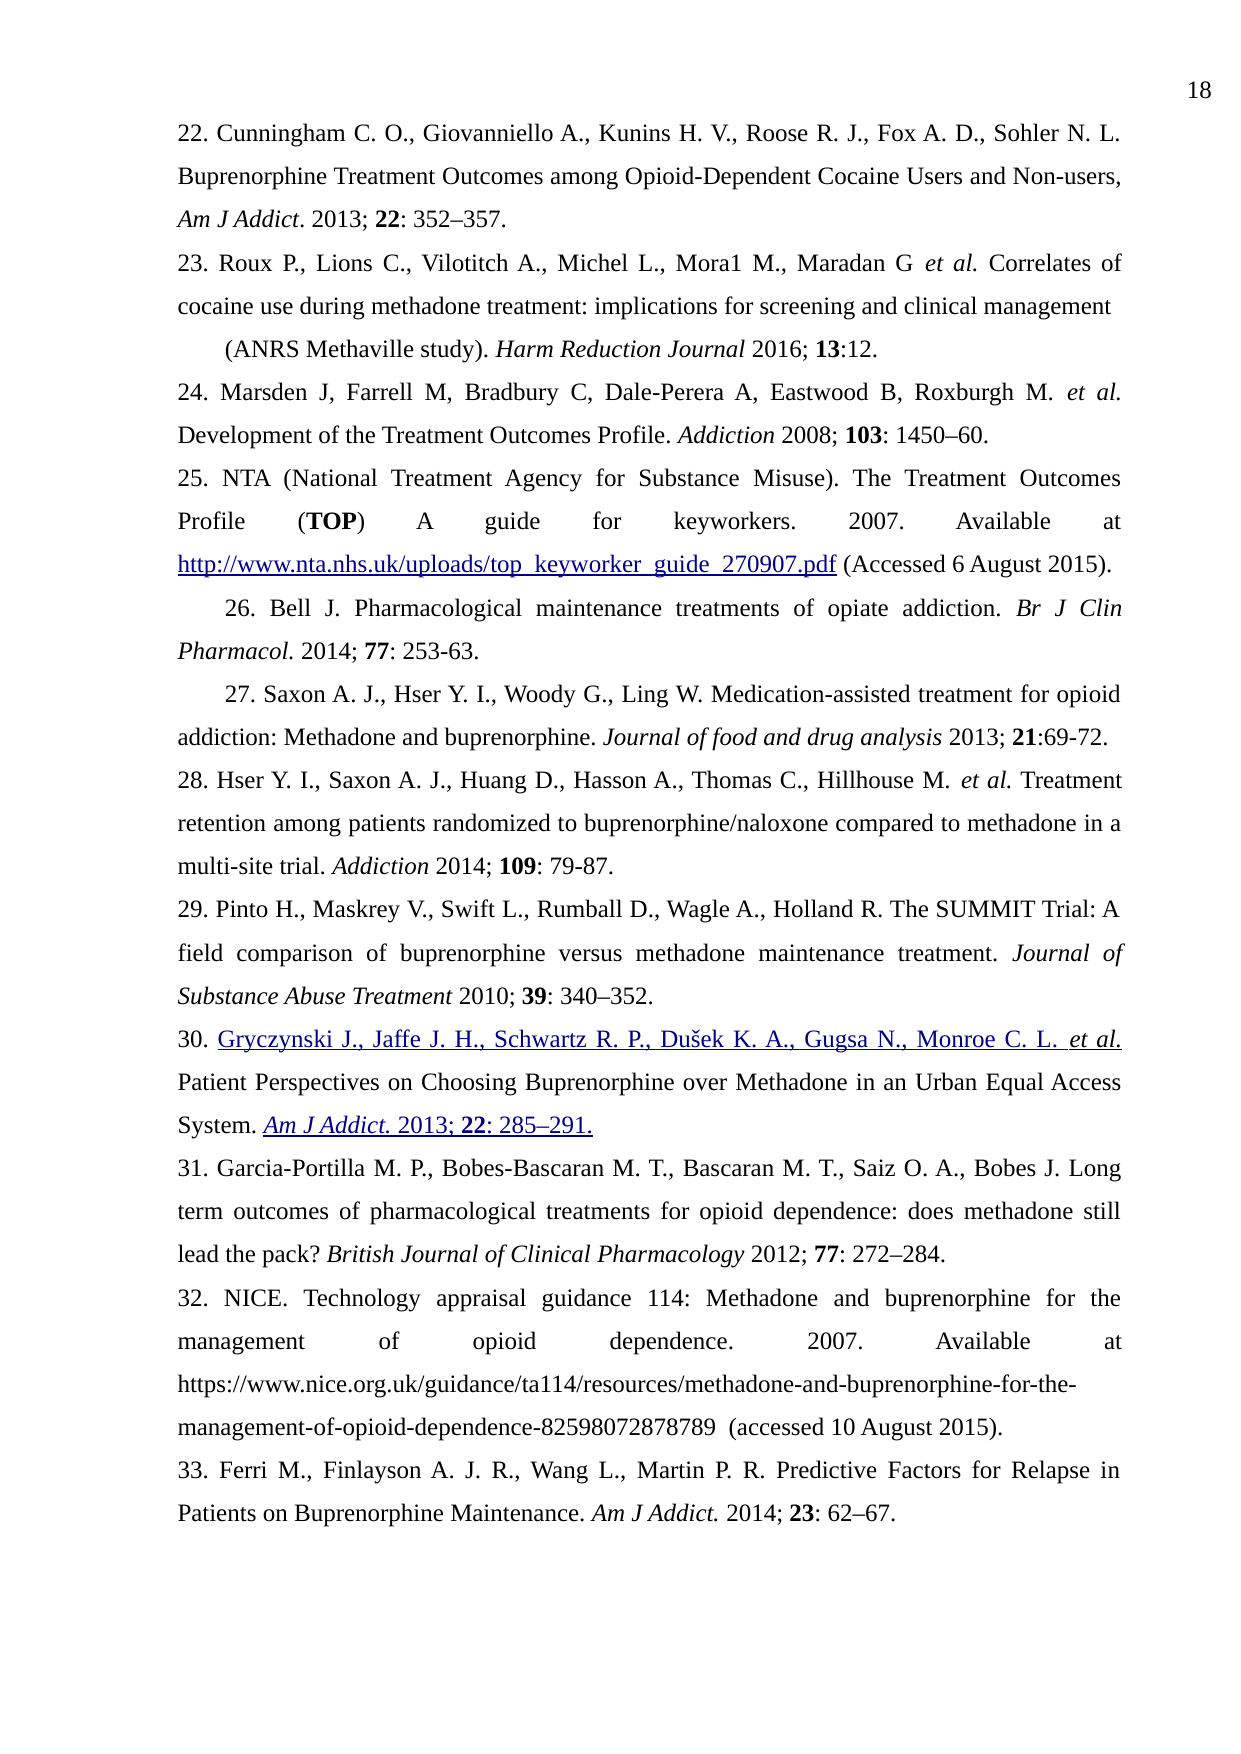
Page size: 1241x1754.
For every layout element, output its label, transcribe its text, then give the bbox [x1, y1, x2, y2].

text 26. Bell J. Pharmacological maintenance treatments of opiate addiction. Br J Clin Pharmacol. 2014; 77: 253-63. [177, 593, 1122, 664]
text 32. NICE. Technology appraisal guidance 114: Methadone and buprenorphine for the management of opioid dependence. 2007. Available at https://www.nice.org.uk/guidance/ta114/resources/methadone-and-buprenorphine-for-the-management-of-opioid-dependence-82598072878789 (accessed 10 August 2015). [177, 1283, 1122, 1441]
text 30. Gryczynski J., Jaffe J. H., Schwartz R. P., Dušek K. A., Gugsa N., Monroe C. L. et al. Patient Perspectives on Choosing Buprenorphine over Methadone in an Urban Equal Access System. Am J Addict. 2013; 22: 285–291. [177, 1024, 1122, 1139]
text 31. Garcia-Portilla M. P., Bobes-Bascaran M. T., Bascaran M. T., Saiz O. A., Bobes J. Long term outcomes of pharmacological treatments for opioid dependence: does methadone still lead the pack? British Journal of Clinical Pharmacology 2012; 77: 272–284. [177, 1153, 1122, 1268]
text 22. Cunningham C. O., Giovanniello A., Kunins H. V., Roose R. J., Fox A. D., Sohler N. L. Buprenorphine Treatment Outcomes among Opioid-Dependent Cocaine Users and Non-users, Am J Addict. 2013; 22: 352–357. [177, 118, 1122, 233]
text 29. Pinto H., Maskrey V., Swift L., Rumball D., Wagle A., Holland R. The SUMMIT Trial: A field comparison of buprenorphine versus methadone maintenance treatment. Journal of Substance Abuse Treatment 2010; 39: 340–352. [177, 894, 1122, 1009]
text 28. Hser Y. I., Saxon A. J., Huang D., Hasson A., Thomas C., Hillhouse M. et al. Treatment retention among patients randomized to buprenorphine/naloxone compared to methadone in a multi-site trial. Addiction 2014; 109: 79-87. [177, 765, 1122, 880]
text 24. Marsden J, Farrell M, Bradbury C, Dale-Perera A, Eastwood B, Roxburgh M. et al. Development of the Treatment Outcomes Profile. Addiction 2008; 103: 1450–60. [177, 377, 1122, 449]
text 27. Saxon A. J., Hser Y. I., Woody G., Ling W. Medication-assisted treatment for opioid addiction: Methadone and buprenorphine. Journal of food and drug analysis 2013; 21:69-72. [177, 679, 1122, 751]
text (ANRS Methaville study). Harm Reduction Journal 2016; 13:12. [177, 334, 1122, 363]
text 33. Ferri M., Finlayson A. J. R., Wang L., Martin P. R. Predictive Factors for Relapse in Patients on Buprenorphine Maintenance. Am J Addict. 2014; 23: 62–67. [177, 1455, 1122, 1527]
text 25. NTA (National Treatment Agency for Substance Misuse). The Treatment Outcomes Profile (TOP) A guide for keyworkers. 2007. Available at http://www.nta.nhs.uk/uploads/top_keyworker_guide_270907.pdf (Accessed 6 August 2015). [177, 463, 1122, 578]
text 23. Roux P., Lions C., Vilotitch A., Michel L., Mora1 M., Maradan G et al. Correlates of cocaine use during methadone treatment: implications for screening and clinical management [177, 248, 1122, 319]
